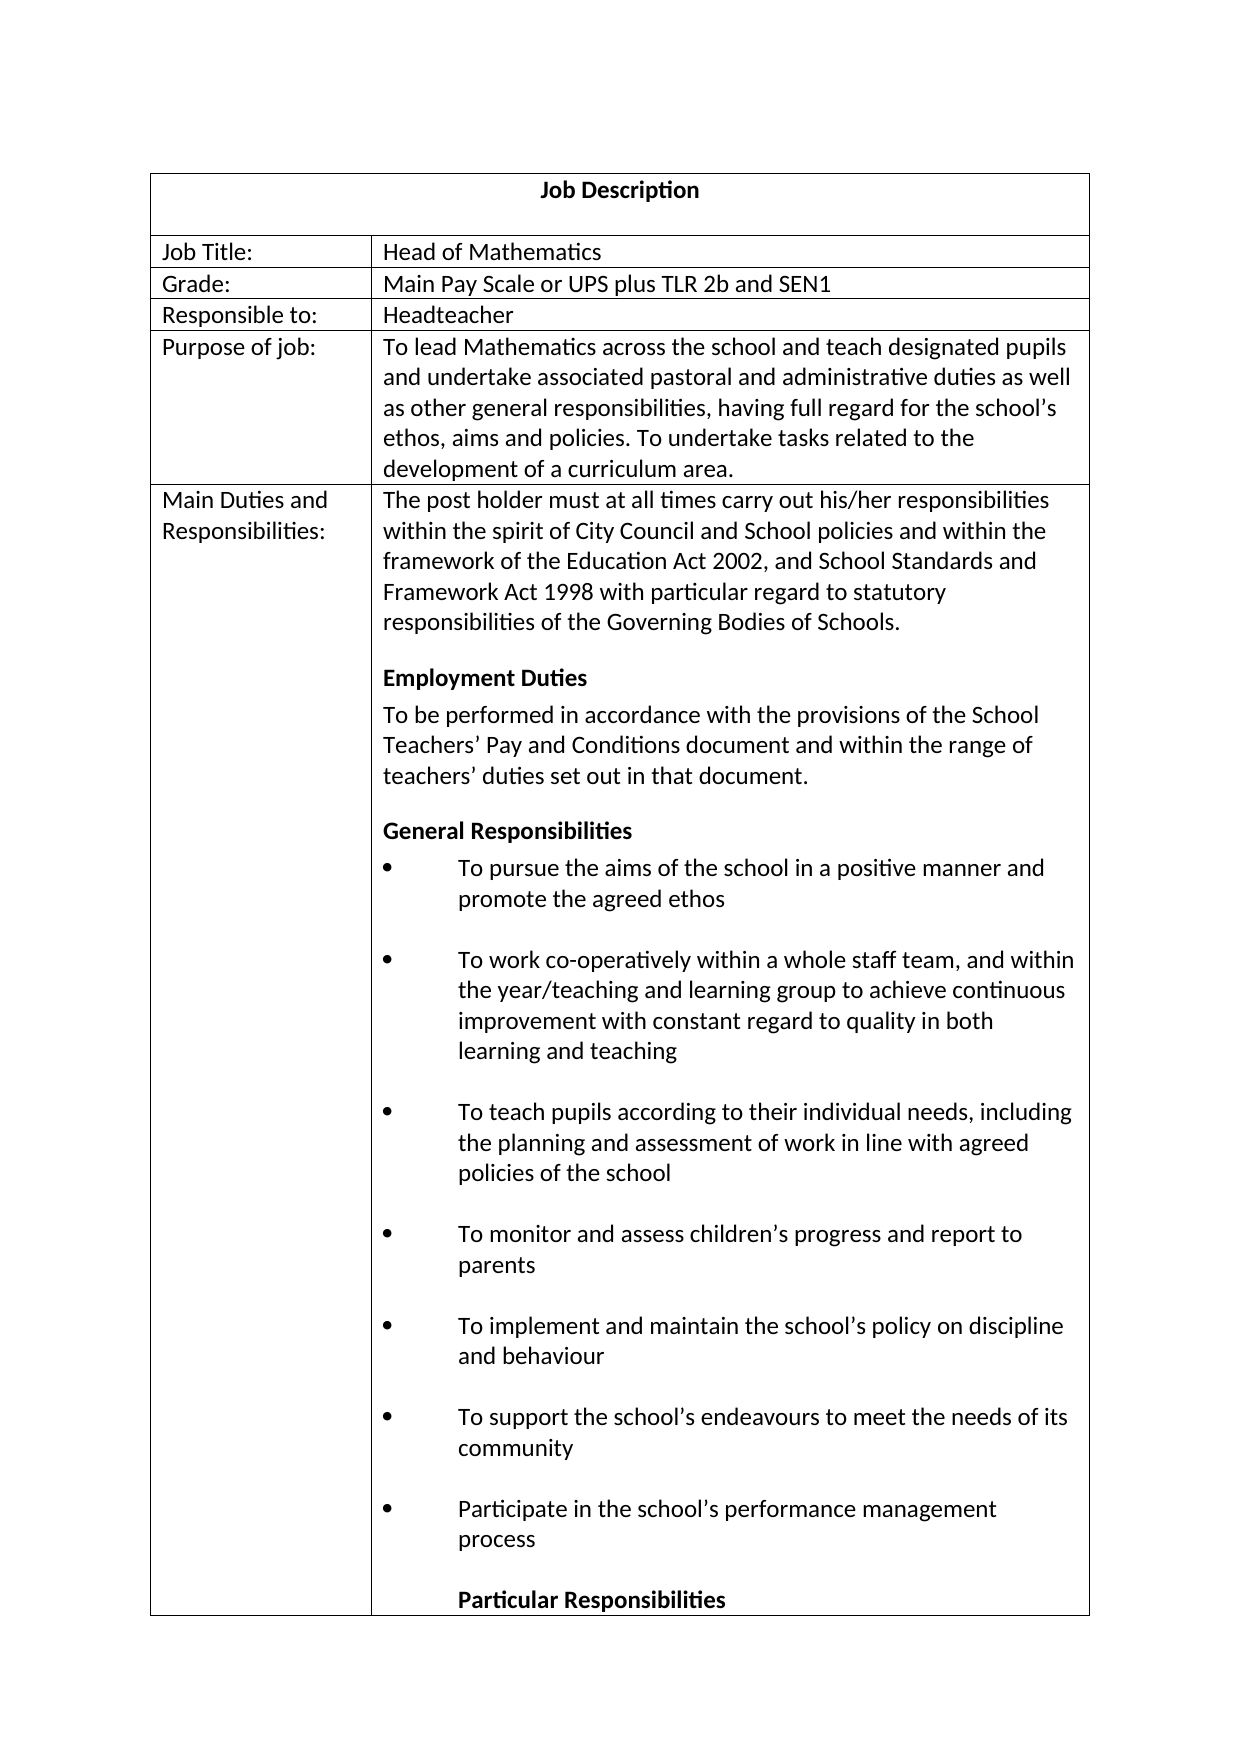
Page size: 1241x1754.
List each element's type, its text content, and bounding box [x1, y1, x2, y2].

table_cell Responsible to: [151, 299, 371, 330]
table_cell Main Pay Scale or UPS plus TLR 2b and SEN1 [372, 268, 1089, 298]
table_cell Job Title: [151, 236, 371, 267]
table_cell Purpose of job: [151, 331, 371, 483]
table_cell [372, 485, 1089, 1615]
table_cell To lead Mathematics across the school and teach designated pupils and undertake associated pastoral and administrative duties as well as other general responsibilities, having full regard for the school’s ethos, aims and policies. To undertake tasks related to the development of a curriculum area. [372, 331, 1089, 483]
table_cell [151, 485, 371, 1615]
table_header Job Description [151, 174, 1089, 235]
table_cell Grade: [151, 268, 371, 298]
table_cell Head of Mathematics [372, 236, 1089, 267]
table_cell Headteacher [372, 299, 1089, 330]
